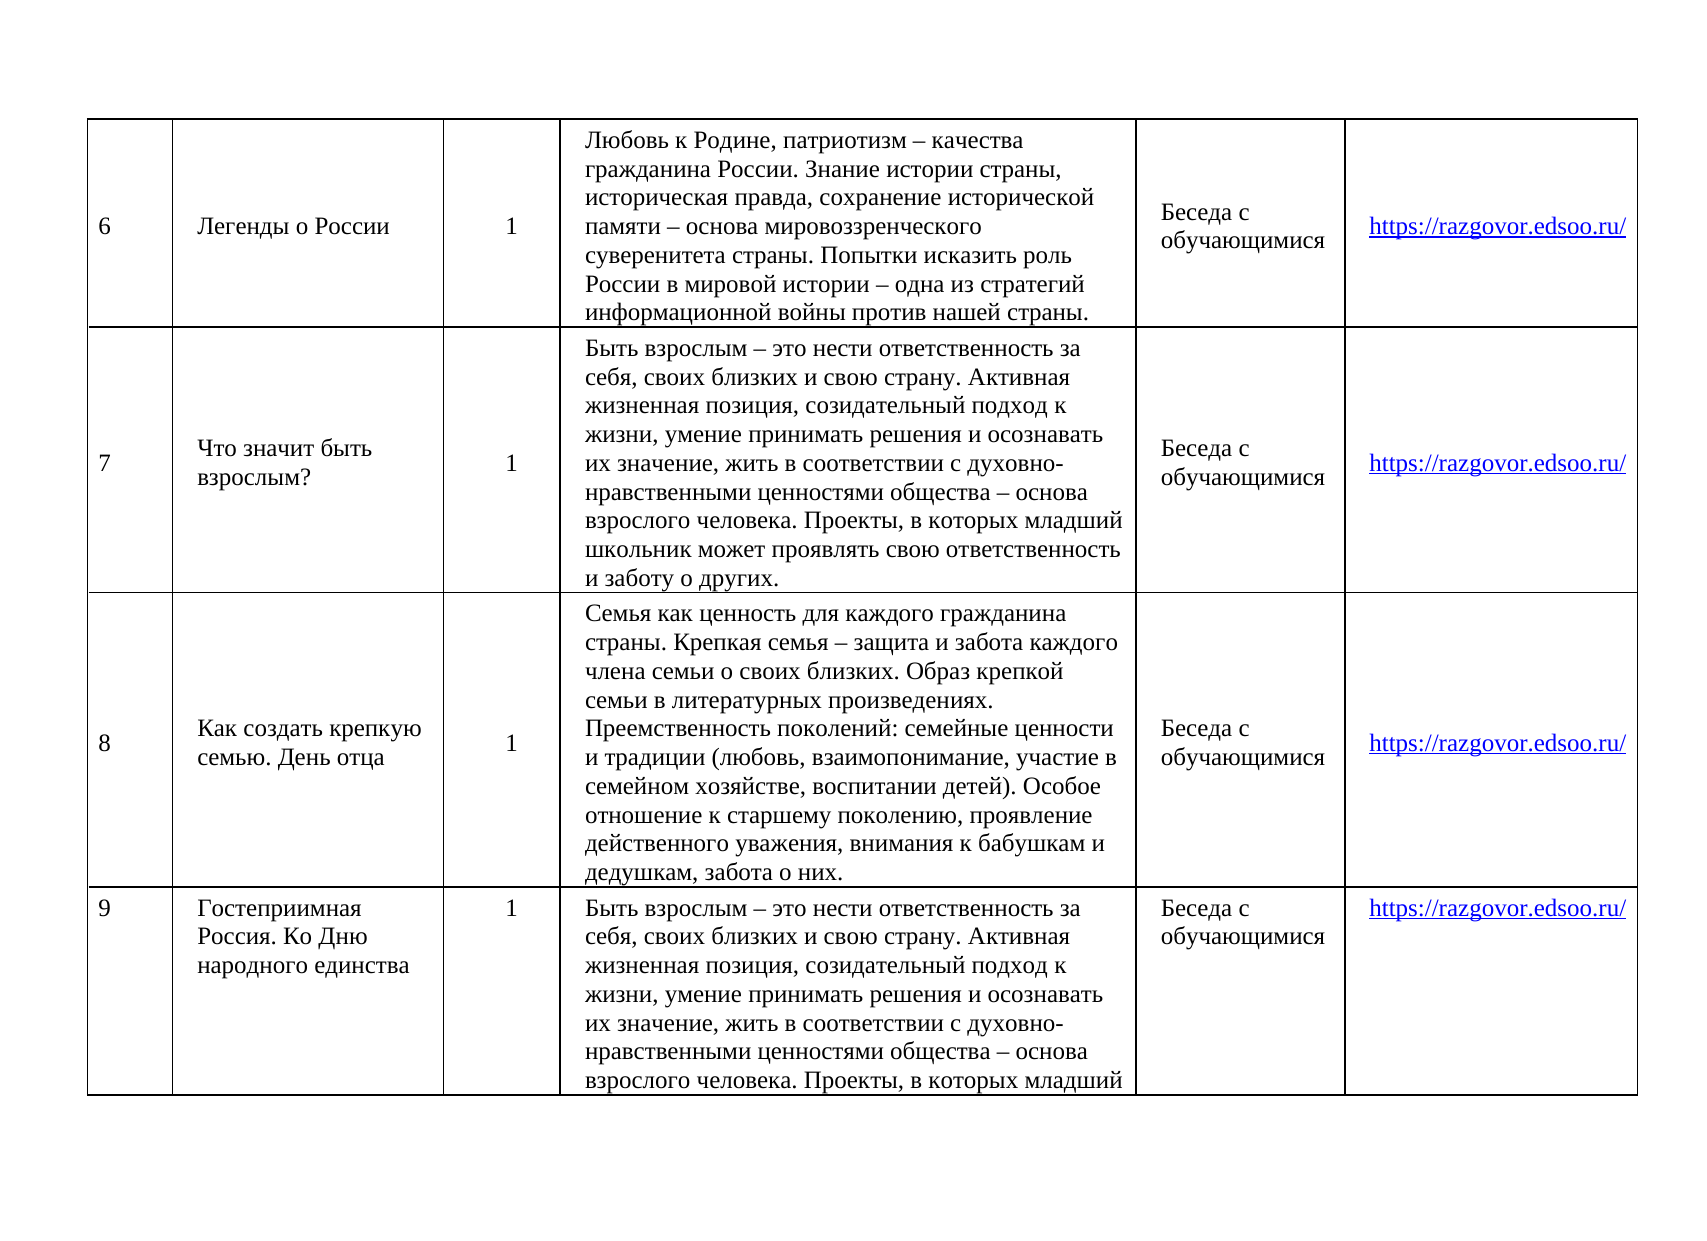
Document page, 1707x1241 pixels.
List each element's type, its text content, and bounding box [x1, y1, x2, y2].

table_cell Беседа с обучающимися [1137, 593, 1344, 886]
table_cell Как создать крепкую семью. День отца [173, 593, 443, 886]
table_cell 9 [88, 887, 172, 1094]
table_cell Легенды о России [173, 120, 443, 326]
table_cell Семья как ценность для каждого гражданина страны. Крепкая семья – защита и забота каждого члена семьи о своих близких. Образ крепкой семьи в литературных произведениях. Преемственность поколений: семейные ценности и традиции (любовь, взаимопонимание, участие в семейном хозяйстве, воспитании детей). Особое отношение к старшему поколению, проявление действенного уважения, внимания к бабушкам и дедушкам, забота о них. [561, 593, 1135, 886]
table_cell Что значит быть взрослым? [173, 328, 443, 592]
table_cell Быть взрослым – это нести ответственность за себя, своих близких и свою страну. Активная жизненная позиция, созидательный подход к жизни, умение принимать решения и осознавать их значение, жить в соответствии с духовно-нравственными ценностями общества – основа взрослого человека. Проекты, в которых младший школьник может проявлять свою ответственность и заботу о других. [561, 328, 1135, 592]
table_cell Любовь к Родине, патриотизм – качества гражданина России. Знание истории страны, историческая правда, сохранение исторической памяти – основа мировоззренческого суверенитета страны. Попытки исказить роль России в мировой истории – одна из стратегий информационной войны против нашей страны. [561, 120, 1135, 326]
table_cell 1 [444, 120, 559, 326]
table_cell 1 [444, 593, 559, 886]
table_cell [1346, 888, 1637, 1094]
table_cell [1346, 120, 1637, 326]
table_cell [1137, 120, 1344, 326]
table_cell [173, 888, 443, 1094]
table_cell 1 [444, 888, 559, 1094]
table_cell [1137, 888, 1344, 1094]
table_cell 7 [88, 327, 172, 592]
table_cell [561, 888, 1135, 1094]
table_cell 6 [88, 120, 172, 326]
table_cell https://razgovor.edsoo.ru/ [1346, 593, 1637, 886]
table_cell 8 [88, 593, 172, 886]
table_cell 1 [444, 328, 559, 592]
table_cell Беседа с обучающимися [1137, 328, 1344, 592]
table_cell https://razgovor.edsoo.ru/ [1346, 328, 1637, 592]
